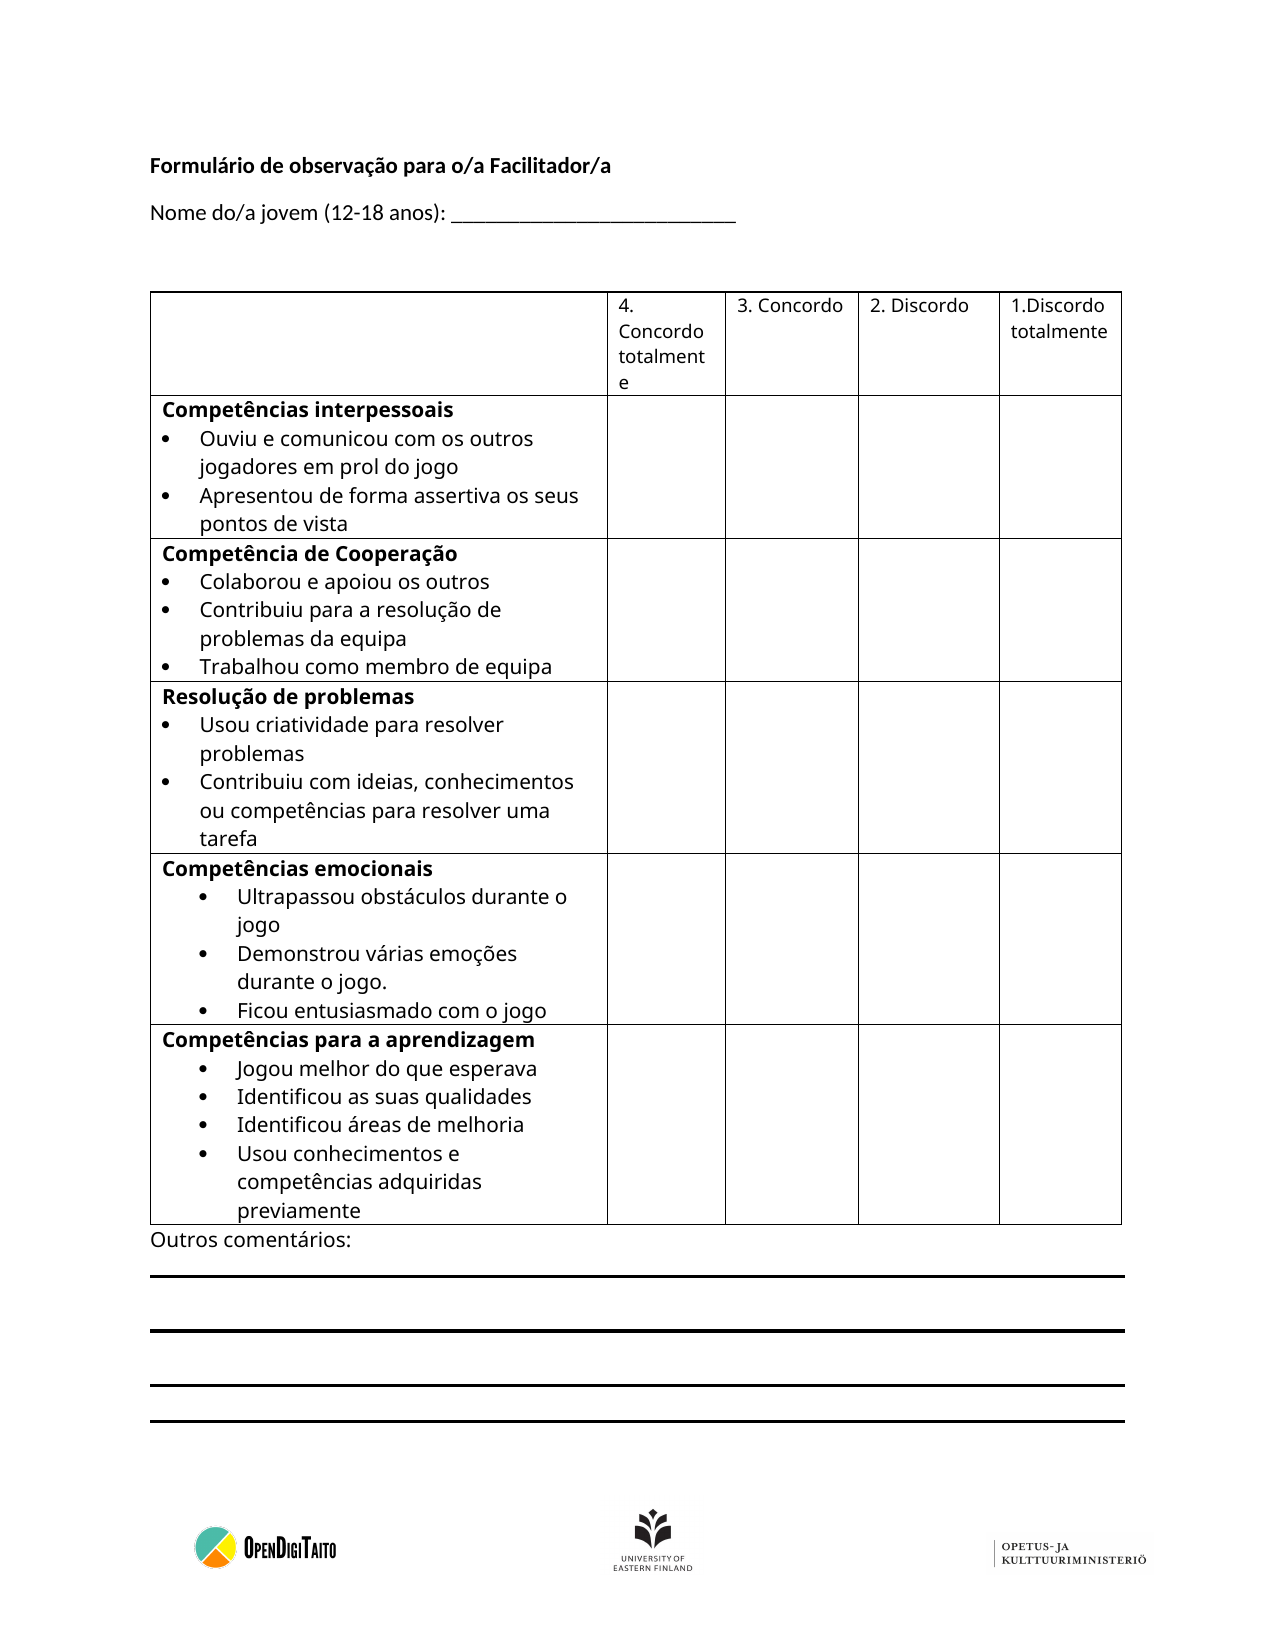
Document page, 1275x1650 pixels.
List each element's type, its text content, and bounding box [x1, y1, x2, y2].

table_header 2. Discordo [859, 293, 999, 394]
table_header 1.Discordo totalmente [1000, 293, 1121, 394]
table_cell [859, 539, 999, 681]
table_header 3. Concordo [726, 293, 858, 394]
text Outros comentários: [150, 1225, 1125, 1256]
table_cell Competência de Cooperação Colaborou e apoiou os outros Contribuiu para a resolução de problemas da equipa Trabalhou como membro de equipa [151, 539, 607, 681]
picture [600, 1495, 704, 1575]
table_cell [726, 854, 858, 1024]
table_cell [859, 396, 999, 538]
table_header 4. Concordo totalmente [608, 293, 725, 394]
table_header [151, 293, 607, 394]
table_cell [1000, 539, 1121, 681]
table_cell [1000, 1025, 1121, 1224]
table_cell [1000, 854, 1121, 1024]
table_cell [608, 539, 725, 681]
table_cell [859, 682, 999, 853]
table_cell [726, 682, 858, 853]
table_cell [726, 539, 858, 681]
table_cell [859, 854, 999, 1024]
picture [191, 1519, 339, 1575]
table_cell [726, 396, 858, 538]
table_cell [859, 1025, 999, 1224]
table_cell Competências para a aprendizagem Jogou melhor do que esperava Identificou as suas qualidades Identificou áreas de melhoria Usou conhecimentos e competências adquiridas previamente [151, 1025, 607, 1224]
text Nome do/a jovem (12-18 anos): _________________________ [150, 198, 1125, 226]
table_cell [608, 1025, 725, 1224]
table_cell [726, 1025, 858, 1224]
table_cell [1000, 682, 1121, 853]
table_cell [1000, 396, 1121, 538]
table_cell [608, 854, 725, 1024]
table_cell Resolução de problemas Usou criatividade para resolver problemas Contribuiu com ideias, conhecimentos ou competências para resolver uma tarefa [151, 682, 607, 853]
table_cell [608, 396, 725, 538]
table_cell [608, 682, 725, 853]
table_cell Competências interpessoais Ouviu e comunicou com os outros jogadores em prol do jogo Apresentou de forma assertiva os seus pontos de vista [151, 396, 607, 538]
picture [986, 1532, 1154, 1575]
table_cell Competências emocionais Ultrapassou obstáculos durante o jogo Demonstrou várias emoções durante o jogo. Ficou entusiasmado com o jogo [151, 854, 607, 1024]
text Formulário de observação para o/a Facilitador/a [150, 151, 1125, 179]
